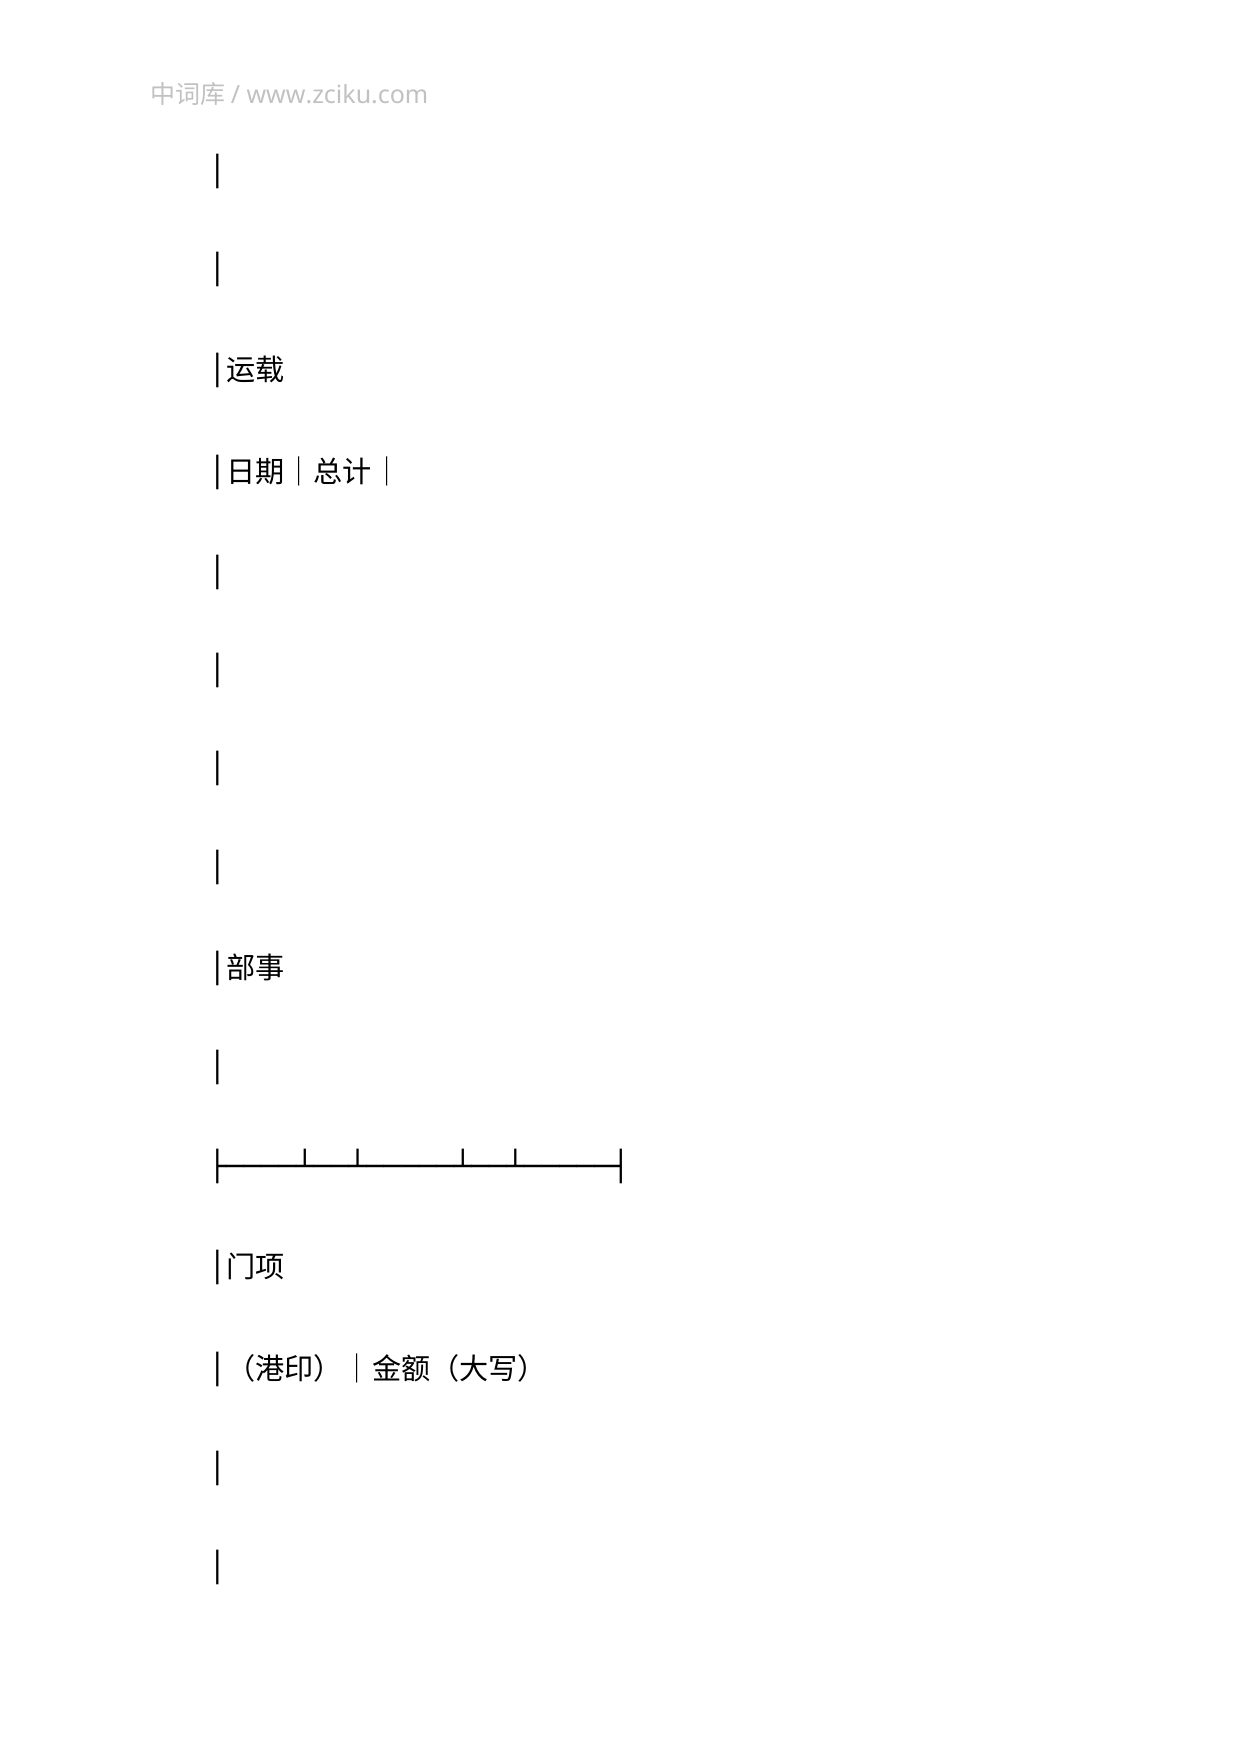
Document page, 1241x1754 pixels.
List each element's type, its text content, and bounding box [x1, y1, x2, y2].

text ├────┴──┴─────┴──┴─────┤ [150, 1145, 1090, 1185]
text │ [150, 1047, 1090, 1086]
text │ [150, 748, 1090, 787]
text │部事 [150, 944, 1090, 987]
text │ [150, 846, 1090, 886]
text │（港印）│金额（大写） [150, 1345, 1090, 1388]
text │ [150, 248, 1090, 288]
text │日期│总计│ [150, 449, 1090, 491]
text │ [150, 150, 1090, 190]
text │ [150, 1447, 1090, 1487]
text │ [150, 1546, 1090, 1586]
text │门项 [150, 1243, 1090, 1286]
text │ [150, 551, 1090, 591]
text │运载 [150, 347, 1090, 389]
text │ [150, 649, 1090, 689]
